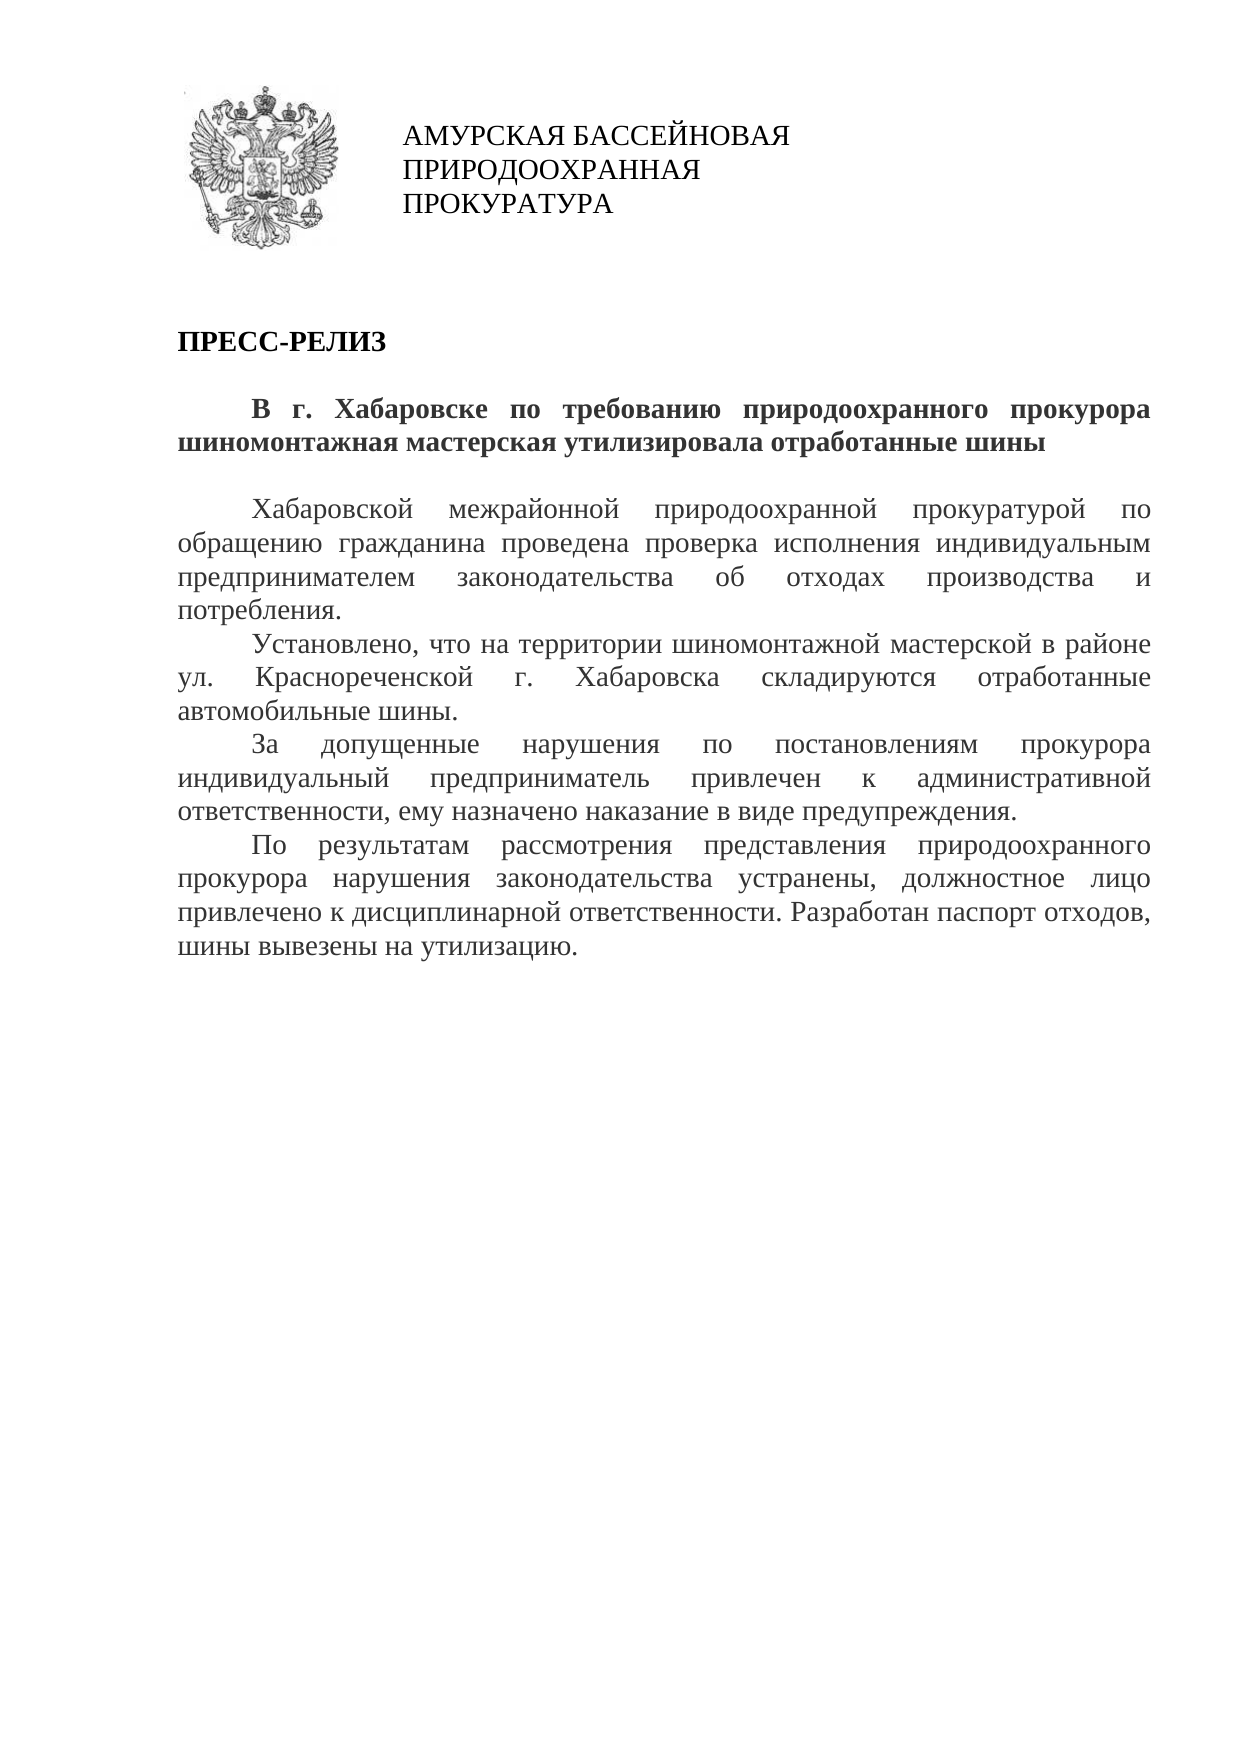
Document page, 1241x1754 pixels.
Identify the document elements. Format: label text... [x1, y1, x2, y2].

text Хабаровской межрайонной природоохранной прокуратурой по обращению гражданина проведена проверка исполнения индивидуальным предпринимателем законодательства об отходах производства и потребления. [177, 492, 1152, 626]
text ПРЕСС-РЕЛИЗ [177, 324, 1152, 357]
picture [184, 220, 340, 251]
text По результатам рассмотрения представления природоохранного прокурора нарушения законодательства устранены, должностное лицо привлечено к дисциплинарной ответственности. Разработан паспорт отходов, шины вывезены на утилизацию. [177, 827, 1152, 961]
text Установлено, что на территории шиномонтажной мастерской в районе ул. Краснореченской г. Хабаровска складируются отработанные автомобильные шины. [177, 626, 1152, 726]
picture [184, 85, 340, 118]
text В г. Хабаровске по требованию природоохранного прокурора шиномонтажная мастерская утилизировала отработанные шины [177, 391, 1152, 458]
text За допущенные нарушения по постановлениям прокурора индивидуальный предприниматель привлечен к административной ответственности, ему назначено наказание в виде предупреждения. [177, 726, 1152, 827]
text АМУРСКАЯ БАССЕЙНОВАЯ ПРИРОДООХРАННАЯ ПРОКУРАТУРА [177, 118, 854, 220]
